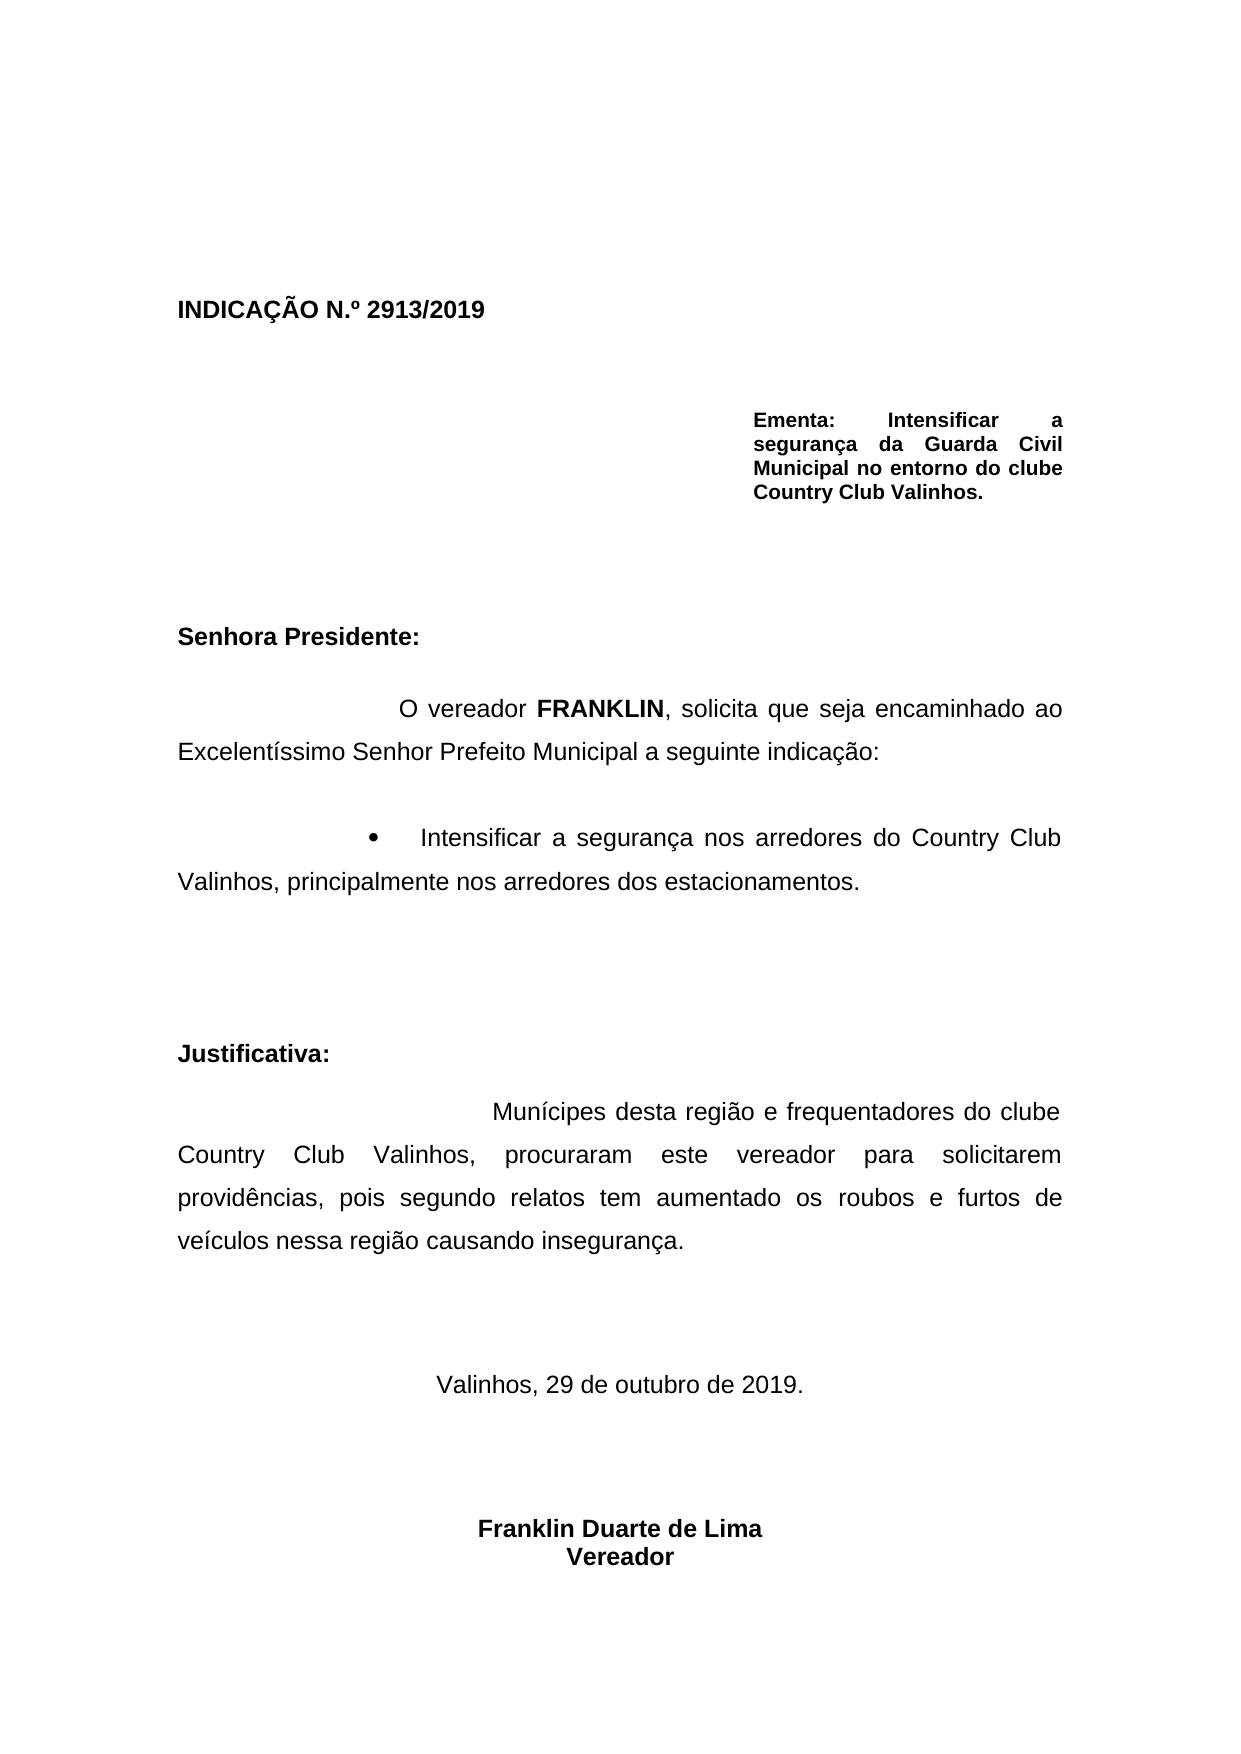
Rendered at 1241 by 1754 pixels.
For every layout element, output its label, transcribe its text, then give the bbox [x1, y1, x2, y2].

text Franklin Duarte de Lima [177, 1513, 1063, 1542]
text Senhora Presidente: [177, 622, 1063, 651]
text Valinhos, 29 de outubro de 2019. [177, 1370, 1063, 1398]
text Ementa: Intensificar a segurança da Guarda Civil Municipal no entorno do clube Country Club Valinhos. [753, 408, 1063, 504]
list Intensificar a segurança nos arredores do Country Club Valinhos, principalmente nos arredores dos estacionamentos. [177, 823, 1063, 895]
text Vereador [177, 1542, 1063, 1571]
text INDICAÇÃO N.º 2913/2019 [177, 295, 1063, 324]
text Munícipes desta região e frequentadores do clube Country Club Valinhos, procuraram este vereador para solicitarem providências, pois segundo relatos tem aumentado os roubos e furtos de veículos nessa região causando insegurança. [177, 1097, 1063, 1255]
text O vereador FRANKLIN, solicita que seja encaminhado ao Excelentíssimo Senhor Prefeito Municipal a seguinte indicação: [177, 694, 1063, 766]
text Justificativa: [177, 1039, 1063, 1068]
